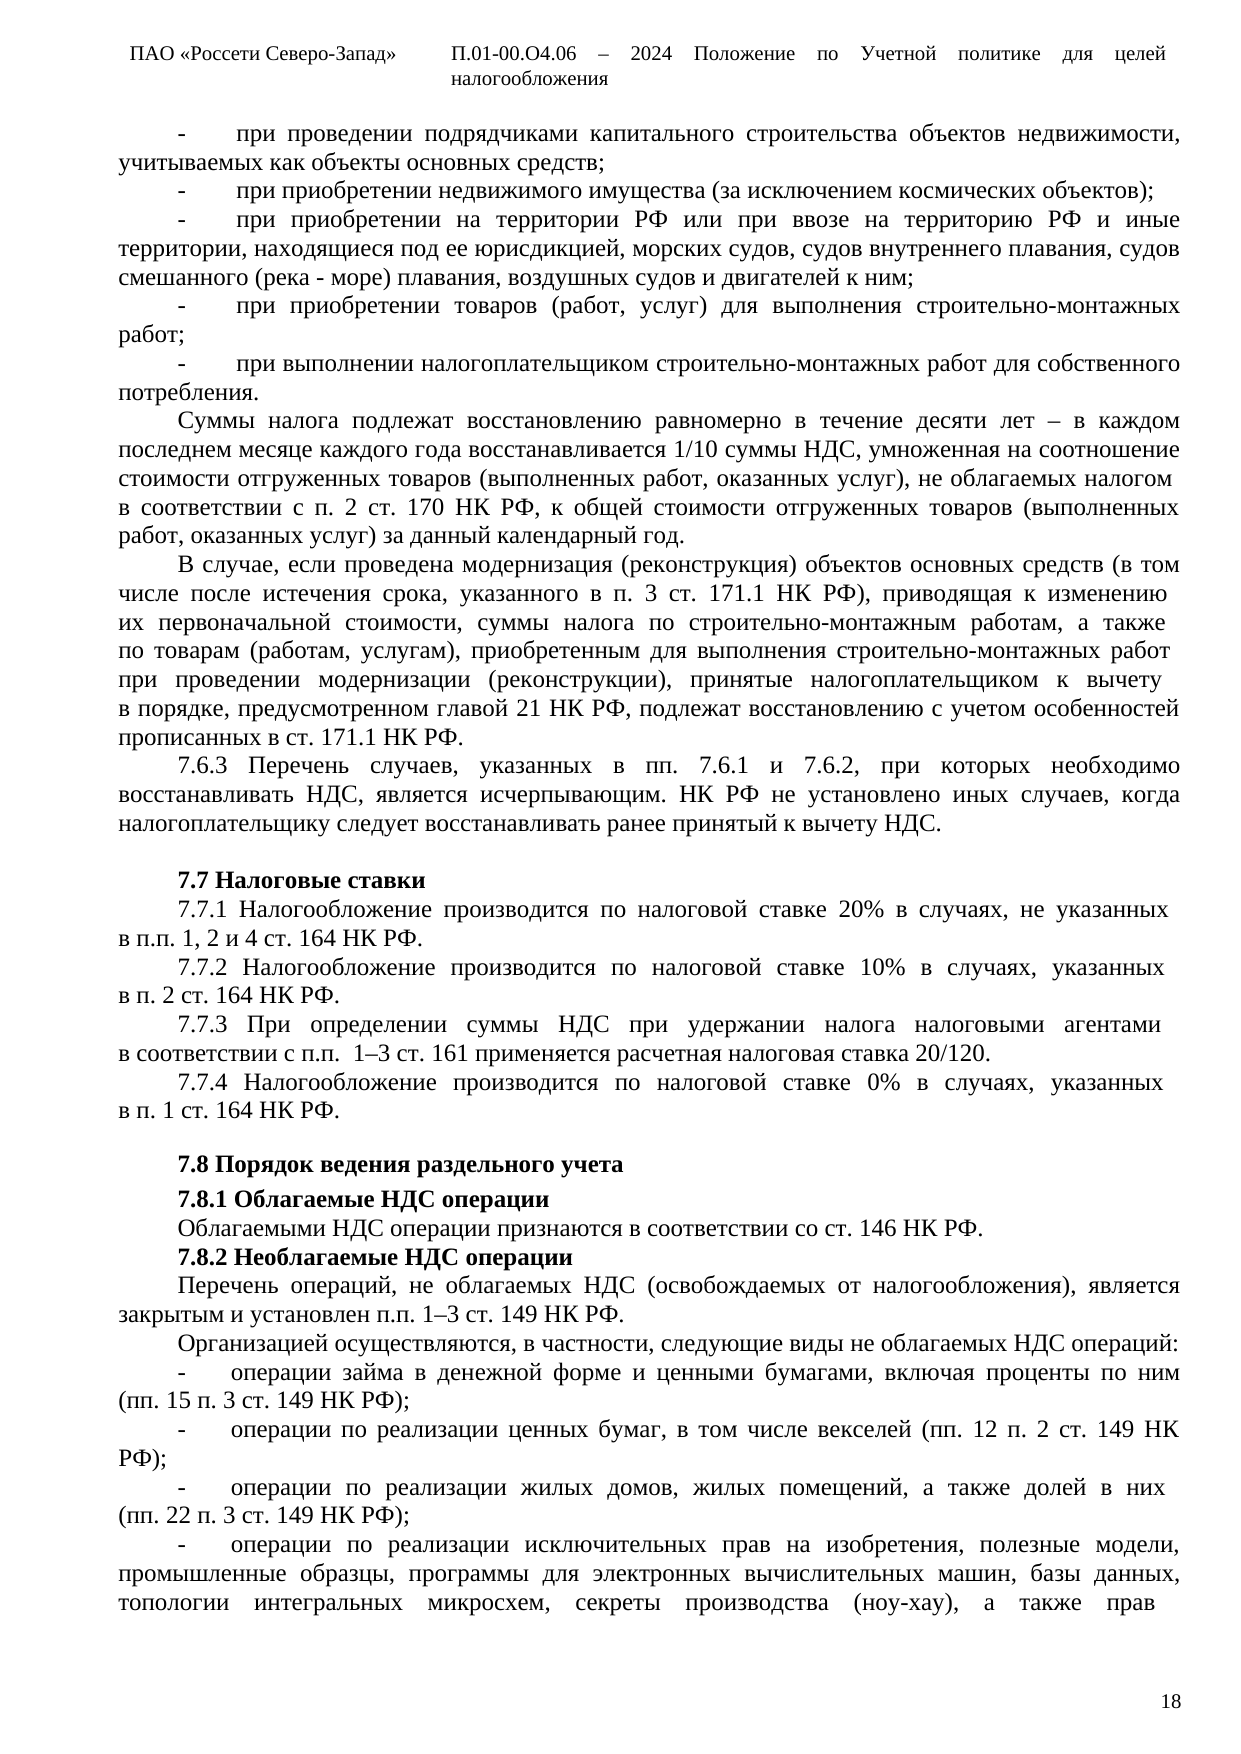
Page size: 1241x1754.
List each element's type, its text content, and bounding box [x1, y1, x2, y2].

text - при приобретении недвижимого имущества (за исключением космических объектов); [118, 176, 1181, 204]
text - при выполнении налогоплательщиком строительно-монтажных работ для собственного потребления. [118, 348, 1181, 406]
text Перечень операций, не облагаемых НДС (освобождаемых от налогообложения), является закрытым и установлен п.п. 1–3 ст. 149 НК РФ. [118, 1271, 1181, 1328]
text - операции по реализации жилых домов, жилых помещений, а также долей в них (пп. 22 п. 3 ст. 149 НК РФ); [118, 1472, 1181, 1529]
text - при приобретении товаров (работ, услуг) для выполнения строительно-монтажных работ; [118, 291, 1181, 348]
text 7.7.2 Налогообложение производится по налоговой ставке 10% в случаях, указанных в п. 2 ст. 164 НК РФ. [118, 952, 1181, 1009]
text - операции по реализации ценных бумаг, в том числе векселей (пп. 12 п. 2 ст. 149 НК РФ); [118, 1414, 1181, 1472]
text - при проведении подрядчиками капитального строительства объектов недвижимости, учитываемых как объекты основных средств; [118, 118, 1181, 176]
text 7.7 Налоговые ставки [118, 866, 1181, 894]
text 7.8.2 Необлагаемые НДС операции [118, 1242, 1181, 1271]
text В случае, если проведена модернизация (реконструкция) объектов основных средств (в том числе после истечения срока, указанного в п. 3 ст. 171.1 НК РФ), приводящая к изменению их первоначальной стоимости, суммы налога по строительно-монтажным работам, а также по товарам (работам, услугам), приобретенным для выполнения строительно-монтажных работ при проведении модернизации (реконструкции), принятые налогоплательщиком к вычету в порядке, предусмотренном главой 21 НК РФ, подлежат восстановлению с учетом особенностей прописанных в ст. 171.1 НК РФ. [118, 549, 1181, 751]
text - при приобретении на территории РФ или при ввозе на территорию РФ и иные территории, находящиеся под ее юрисдикцией, морских судов, судов внутреннего плавания, судов смешанного (река - море) плавания, воздушных судов и двигателей к ним; [118, 204, 1181, 291]
text Облагаемыми НДС операции признаются в соответствии со ст. 146 НК РФ. [118, 1213, 1181, 1242]
text Суммы налога подлежат восстановлению равномерно в течение десяти лет – в каждом последнем месяце каждого года восстанавливается 1/10 суммы НДС, умноженная на соотношение стоимости отгруженных товаров (выполненных работ, оказанных услуг), не облагаемых налогом в соответствии с п. 2 ст. 170 НК РФ, к общей стоимости отгруженных товаров (выполненных работ, оказанных услуг) за данный календарный год. [118, 406, 1181, 549]
text 7.8.1 Облагаемые НДС операции [118, 1184, 1181, 1213]
text - операции займа в денежной форме и ценными бумагами, включая проценты по ним (пп. 15 п. 3 ст. 149 НК РФ); [118, 1357, 1181, 1414]
text 7.6.3 Перечень случаев, указанных в пп. 7.6.1 и 7.6.2, при которых необходимо восстанавливать НДС, является исчерпывающим. НК РФ не установлено иных случаев, когда налогоплательщику следует восстанавливать ранее принятый к вычету НДС. [118, 751, 1181, 837]
text 7.7.4 Налогообложение производится по налоговой ставке 0% в случаях, указанных в п. 1 ст. 164 НК РФ. [118, 1067, 1181, 1124]
text Организацией осуществляются, в частности, следующие виды не облагаемых НДС операций: [118, 1328, 1181, 1357]
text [118, 1529, 1181, 1616]
text 7.7.1 Налогообложение производится по налоговой ставке 20% в случаях, не указанных в п.п. 1, 2 и 4 ст. 164 НК РФ. [118, 894, 1181, 952]
text 7.7.3 При определении суммы НДС при удержании налога налоговыми агентами в соответствии с п.п. 1–3 ст. 161 применяется расчетная налоговая ставка 20/120. [118, 1009, 1181, 1067]
subtitle 7.8 Порядок ведения раздельного учета [118, 1149, 1181, 1178]
